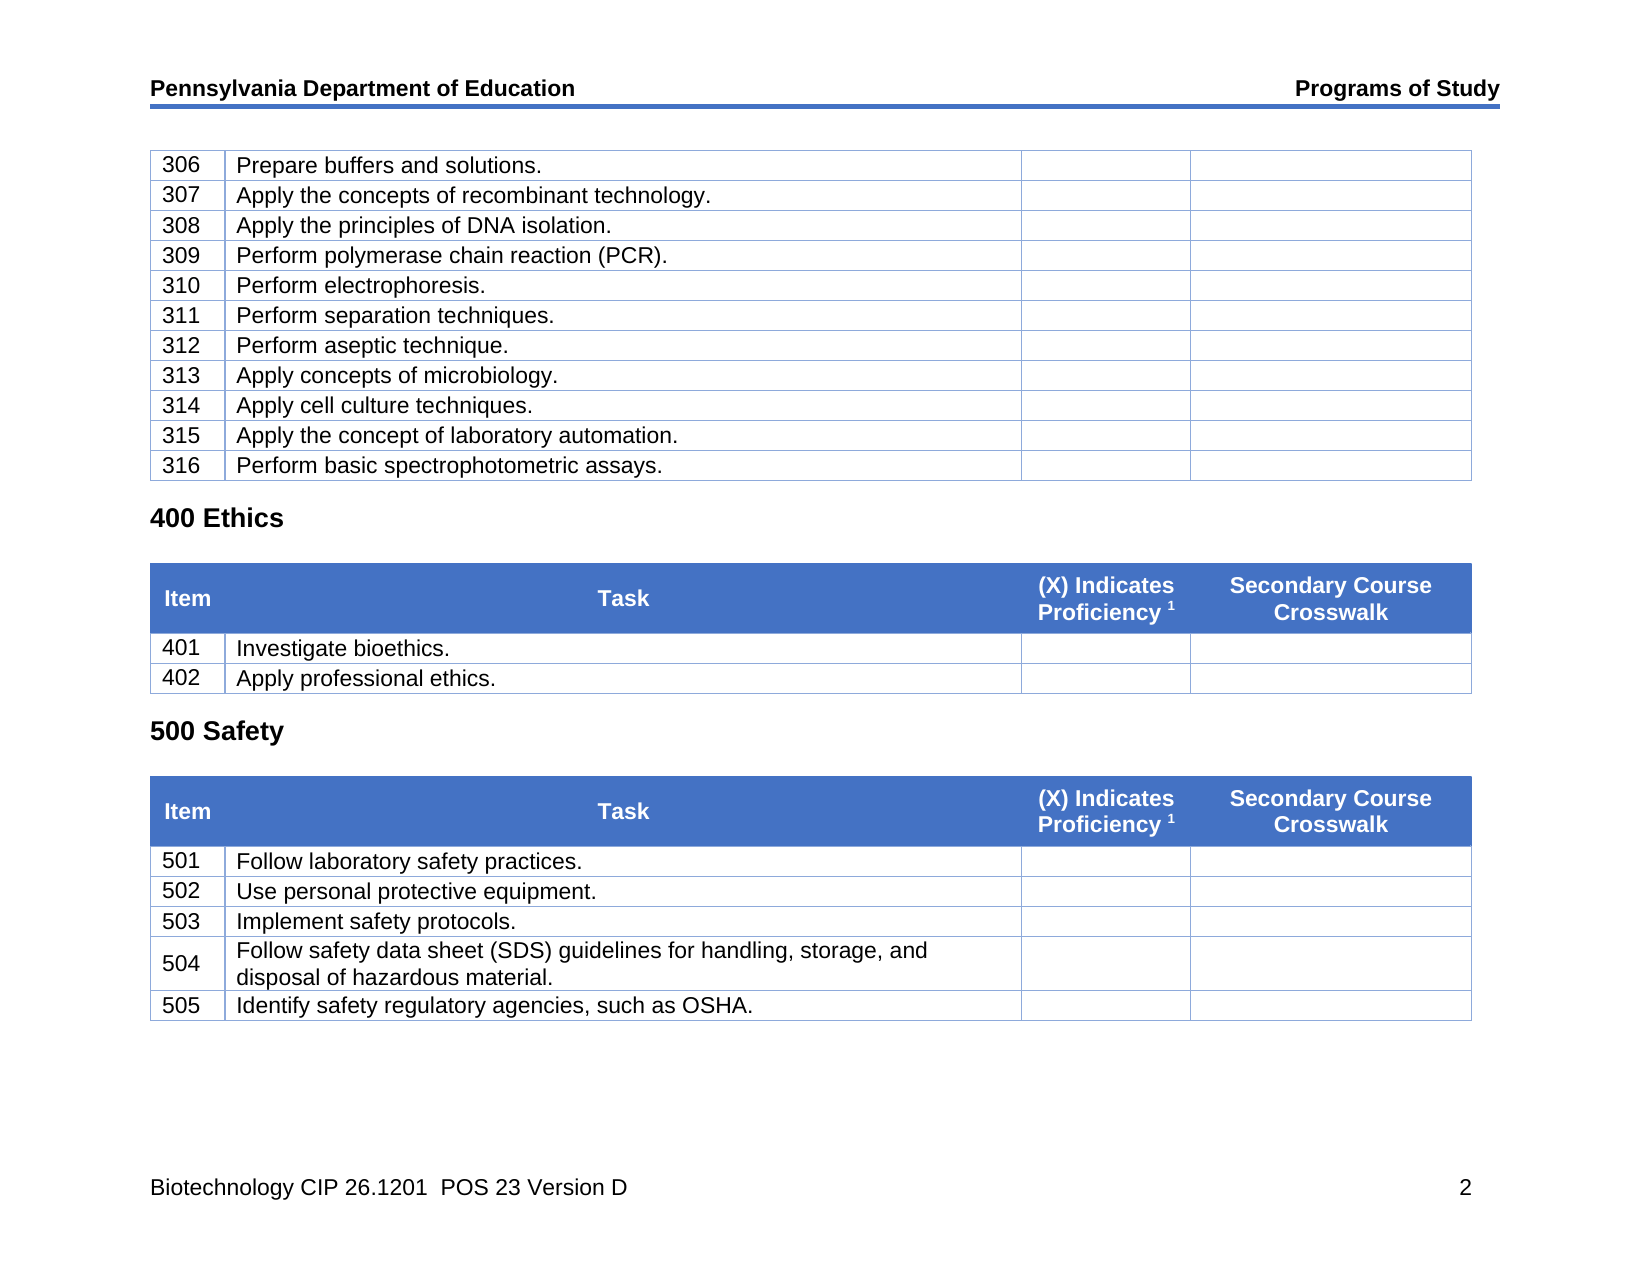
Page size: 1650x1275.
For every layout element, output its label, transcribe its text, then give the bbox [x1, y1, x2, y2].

table_cell Perform polymerase chain reaction (PCR). [226, 241, 1021, 270]
table_cell [1191, 151, 1471, 180]
table_cell [1022, 421, 1190, 450]
table_cell 315 [151, 421, 224, 450]
table_cell 310 [151, 271, 224, 300]
table_cell 504 [151, 937, 224, 990]
table_cell 505 [151, 991, 224, 1020]
table_cell Use personal protective equipment. [226, 877, 1021, 906]
table_cell [1022, 664, 1190, 693]
table_cell 502 [151, 877, 224, 906]
table_cell Apply cell culture techniques. [226, 391, 1021, 420]
table_header Item [151, 777, 224, 846]
table_cell [1022, 391, 1190, 420]
table_header Secondary Course Crosswalk [1191, 564, 1471, 633]
table_cell Apply the concept of laboratory automation. [226, 421, 1021, 450]
table_cell [1022, 271, 1190, 300]
table_cell 314 [151, 391, 224, 420]
table_cell Perform aseptic technique. [226, 331, 1021, 360]
table_cell 309 [151, 241, 224, 270]
table_cell [1022, 634, 1190, 663]
table_cell Apply professional ethics. [226, 664, 1021, 693]
table_cell 501 [151, 847, 224, 876]
table_cell [1191, 181, 1471, 210]
table_cell [1191, 877, 1471, 906]
table_cell [1022, 331, 1190, 360]
table_cell [1022, 211, 1190, 240]
table_cell [1191, 664, 1471, 693]
table_cell [1022, 877, 1190, 906]
table_cell 311 [151, 301, 224, 330]
table_cell [1191, 991, 1471, 1020]
table_cell [1022, 181, 1190, 210]
table_header (X) Indicates Proficiency 1 [1022, 564, 1190, 633]
table_cell [1022, 847, 1190, 876]
table_cell 402 [151, 664, 224, 693]
table_cell [1191, 241, 1471, 270]
table_cell Follow laboratory safety practices. [226, 847, 1021, 876]
table_header Task [226, 777, 1021, 846]
table_cell [1022, 907, 1190, 936]
table_cell Perform basic spectrophotometric assays. [226, 451, 1021, 480]
table_cell Perform separation techniques. [226, 301, 1021, 330]
table_cell 503 [151, 907, 224, 936]
table_cell [1191, 907, 1471, 936]
table_cell [1022, 451, 1190, 480]
table_cell [1191, 271, 1471, 300]
table_cell 308 [151, 211, 224, 240]
table_cell [1191, 937, 1471, 990]
table_cell Follow safety data sheet (SDS) guidelines for handling, storage, and disposal of hazardous material. [226, 937, 1021, 990]
table_cell Investigate bioethics. [226, 634, 1021, 663]
table_cell 306 [151, 151, 224, 180]
table_cell Apply concepts of microbiology. [226, 361, 1021, 390]
table_cell Implement safety protocols. [226, 907, 1021, 936]
table_cell [1191, 361, 1471, 390]
table_cell [1022, 241, 1190, 270]
table_cell 307 [151, 181, 224, 210]
table_cell [1191, 421, 1471, 450]
table_cell 401 [151, 634, 224, 663]
table_cell 312 [151, 331, 224, 360]
table_cell Prepare buffers and solutions. [226, 151, 1021, 180]
table_cell 316 [151, 451, 224, 480]
table_cell [1191, 634, 1471, 663]
table_cell 313 [151, 361, 224, 390]
table_header (X) Indicates Proficiency 1 [1022, 777, 1190, 846]
table_cell Identify safety regulatory agencies, such as OSHA. [226, 991, 1021, 1020]
table_cell [1191, 331, 1471, 360]
table_cell [1191, 451, 1471, 480]
table_cell [1022, 937, 1190, 990]
subtitle 400 Ethics [150, 502, 1500, 533]
table_header Task [226, 564, 1021, 633]
table_cell [1022, 991, 1190, 1020]
table_cell [1191, 391, 1471, 420]
table_cell [1191, 847, 1471, 876]
table_cell [1022, 151, 1190, 180]
table_header Secondary Course Crosswalk [1191, 777, 1471, 846]
table_cell Apply the principles of DNA isolation. [226, 211, 1021, 240]
table_cell [1022, 301, 1190, 330]
table_cell [1191, 301, 1471, 330]
table_cell [1191, 211, 1471, 240]
table_cell [1022, 361, 1190, 390]
table_cell Perform electrophoresis. [226, 271, 1021, 300]
table_cell Apply the concepts of recombinant technology. [226, 181, 1021, 210]
table_header Item [151, 564, 224, 633]
subtitle 500 Safety [150, 715, 1500, 746]
